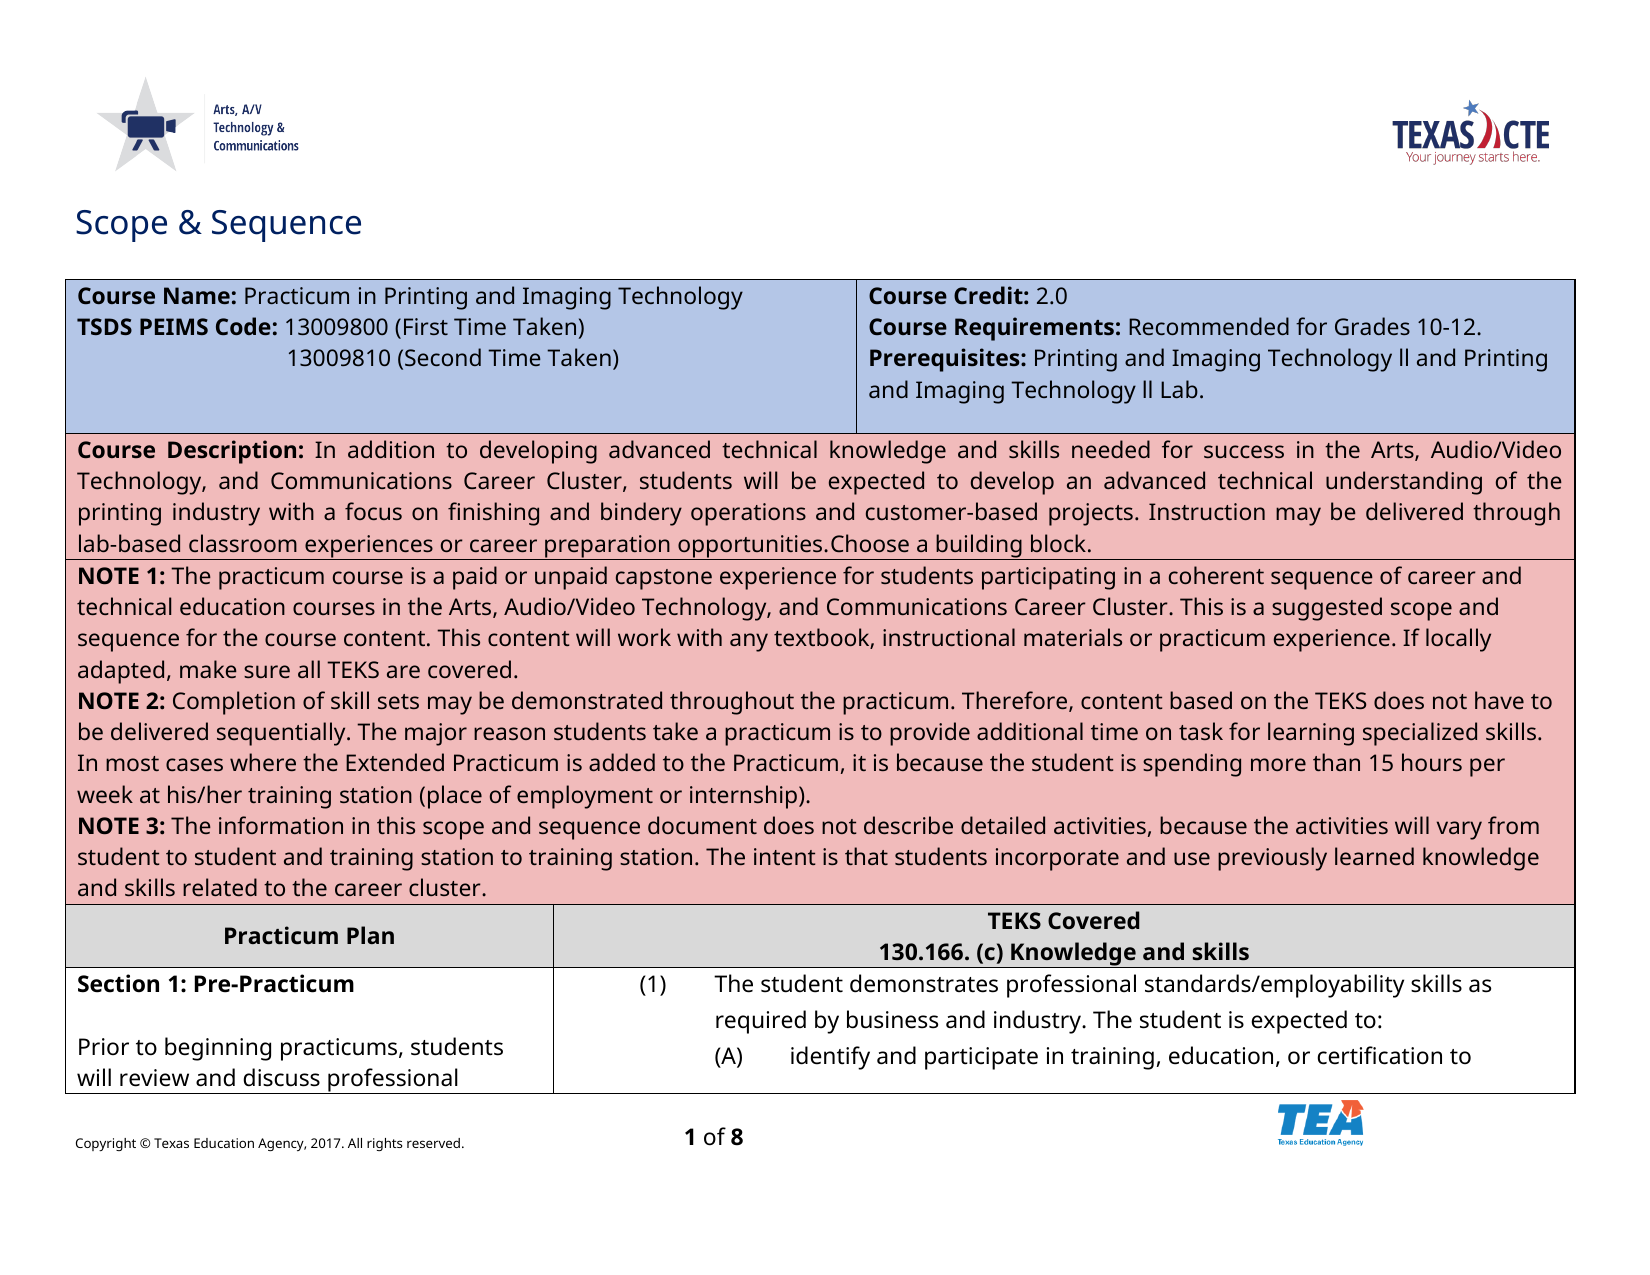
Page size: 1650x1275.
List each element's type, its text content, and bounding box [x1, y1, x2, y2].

table_cell [66, 968, 553, 1093]
table_header Course Credit: 2.0 Course Requirements: Recommended for Grades 10-12. Prerequisites: Printing and Imaging Technology ll and Printing and Imaging Technology ll Lab. [857, 280, 1574, 433]
table_cell Practicum Plan [66, 905, 553, 967]
table_cell TEKS Covered (c) Knowledge and skills [554, 905, 1574, 967]
picture [1277, 1100, 1364, 1146]
table_cell Course Description: [66, 434, 1574, 559]
picture [1376, 90, 1566, 174]
table_header Course Name: Practicum in Printing and Imaging Technology TSDS PEIMS Code: 13009800 (First Time Taken) 13009810 (Second Time Taken) [66, 280, 856, 433]
subtitle Scope & Sequence [75, 198, 1575, 244]
table_cell NOTE 1: The practicum course is a paid or unpaid capstone experience for students participating in a coherent sequence of career and technical education courses in the Arts, Audio/Video Technology, and Communications Career Cluster. This is a suggested scope and sequence for the course content. This content will work with any textbook, instructional materials or practicum experience. If locally adapted, make sure all TEKS are covered. NOTE 2: Completion of skill sets may be demonstrated throughout the practicum. Therefore, content based on the TEKS does not have to be delivered sequentially. The major reason students take a practicum is to provide additional time on task for learning specialized skills. In most cases where the Extended Practicum is added to the Practicum, it is because the student is spending more than 15 hours per week at his/her training station (place of employment or internship). NOTE 3: The information in this scope and sequence document does not describe detailed activities, because the activities will vary from student to student and training station to training station. The intent is that students incorporate and use previously learned knowledge and skills related to the career cluster. [66, 560, 1574, 904]
picture [95, 75, 301, 174]
